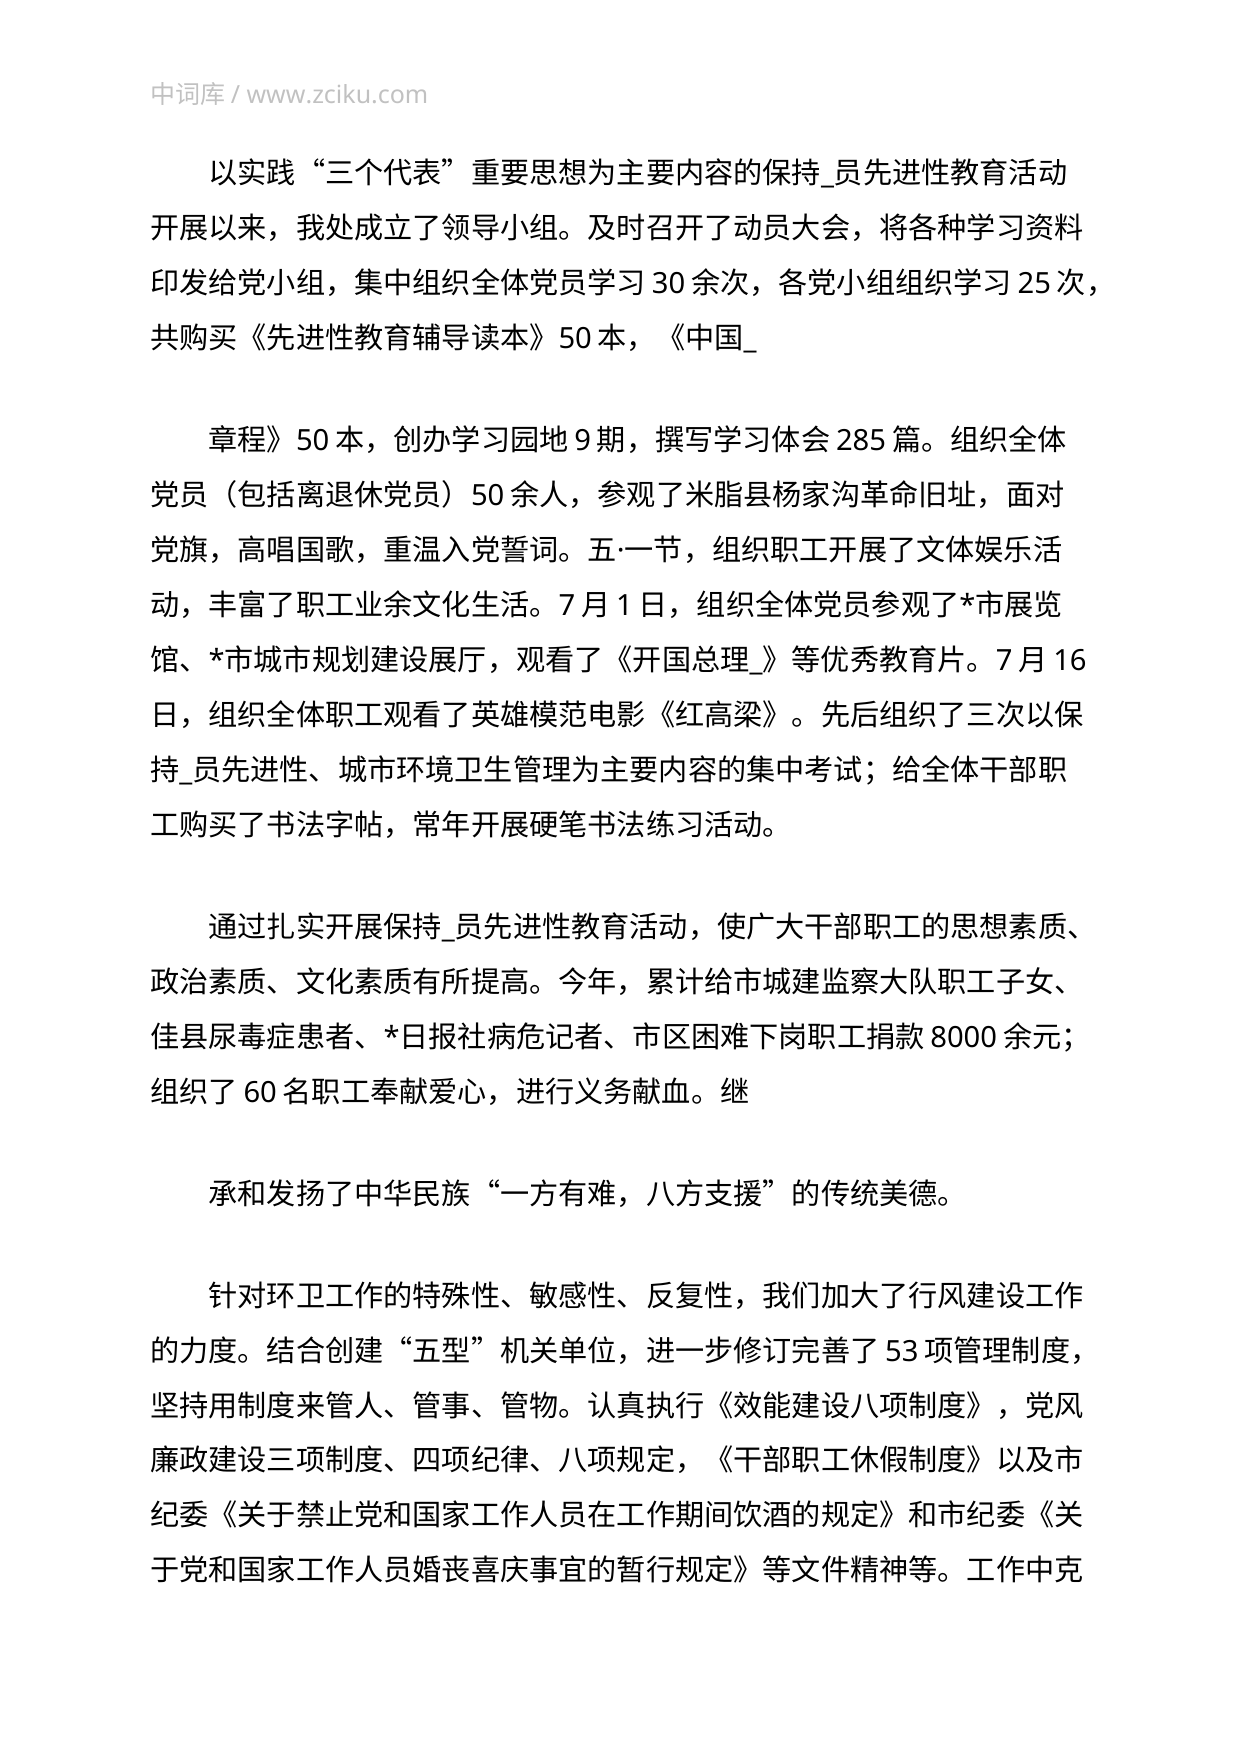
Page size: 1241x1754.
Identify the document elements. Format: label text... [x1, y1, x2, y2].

text 章程》50本，创办学习园地9期，撰写学习体会285篇。组织全体党员（包括离退休党员）50余人，参观了米脂县杨家沟革命旧址，面对党旗，高唱国歌，重温入党誓词。五·一节，组织职工开展了文体娱乐活动，丰富了职工业余文化生活。7月1日，组织全体党员参观了*市展览馆、*市城市规划建设展厅，观看了《开国总理_》等优秀教育片。7月16日，组织全体职工观看了英雄模范电影《红高梁》。先后组织了三次以保持_员先进性、城市环境卫生管理为主要内容的集中考试；给全体干部职工购买了书法字帖，常年开展硬笔书法练习活动。 [150, 417, 1090, 844]
text 承和发扬了中华民族“一方有难，八方支援”的传统美德。 [150, 1170, 1090, 1213]
text 通过扎实开展保持_员先进性教育活动，使广大干部职工的思想素质、政治素质、文化素质有所提高。今年，累计给市城建监察大队职工子女、佳县尿毒症患者、*日报社病危记者、市区困难下岗职工捐款8000余元；组织了60名职工奉献爱心，进行义务献血。继 [150, 903, 1090, 1111]
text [150, 1272, 1090, 1589]
text 以实践“三个代表”重要思想为主要内容的保持_员先进性教育活动开展以来，我处成立了领导小组。及时召开了动员大会，将各种学习资料印发给党小组，集中组织全体党员学习30余次，各党小组组织学习25次，共购买《先进性教育辅导读本》50本，《中国_ [150, 150, 1090, 357]
